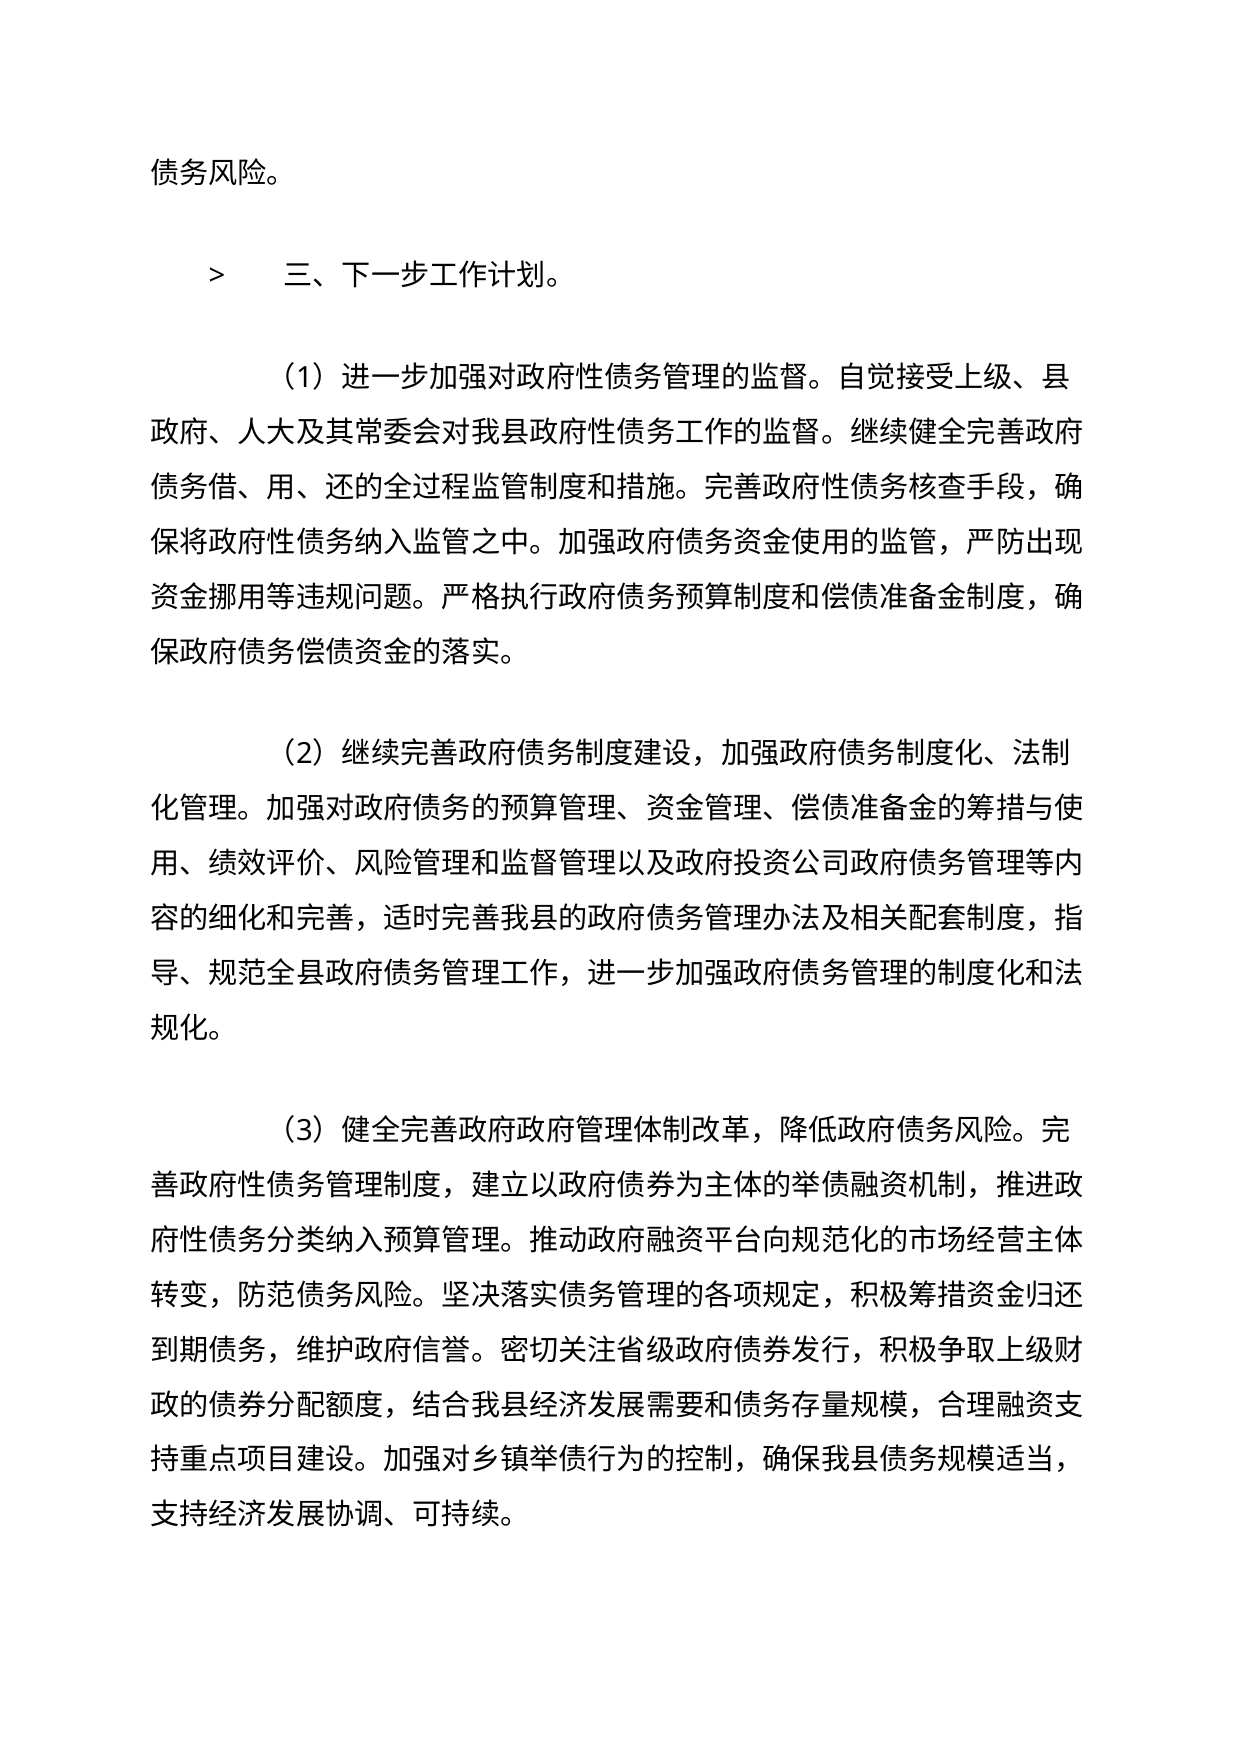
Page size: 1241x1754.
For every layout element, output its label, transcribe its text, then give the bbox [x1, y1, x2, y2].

text > 三、下一步工作计划。 [150, 252, 1090, 294]
text （3）健全完善政府政府管理体制改革，降低政府债务风险。完善政府性债务管理制度，建立以政府债券为主体的举债融资机制，推进政府性债务分类纳入预算管理。推动政府融资平台向规范化的市场经营主体转变，防范债务风险。坚决落实债务管理的各项规定，积极筹措资金归还到期债务，维护政府信誉。密切关注省级政府债券发行，积极争取上级财政的债券分配额度，结合我县经济发展需要和债务存量规模，合理融资支持重点项目建设。加强对乡镇举债行为的控制，确保我县债务规模适当，支持经济发展协调、可持续。 [150, 1106, 1090, 1533]
text （1）进一步加强对政府性债务管理的监督。自觉接受上级、县政府、人大及其常委会对我县政府性债务工作的监督。继续健全完善政府债务借、用、还的全过程监管制度和措施。完善政府性债务核查手段，确保将政府性债务纳入监管之中。加强政府债务资金使用的监管，严防出现资金挪用等违规问题。严格执行政府债务预算制度和偿债准备金制度，确保政府债务偿债资金的落实。 [150, 354, 1090, 671]
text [150, 150, 1090, 192]
text （2）继续完善政府债务制度建设，加强政府债务制度化、法制化管理。加强对政府债务的预算管理、资金管理、偿债准备金的筹措与使用、绩效评价、风险管理和监督管理以及政府投资公司政府债务管理等内容的细化和完善，适时完善我县的政府债务管理办法及相关配套制度，指导、规范全县政府债务管理工作，进一步加强政府债务管理的制度化和法规化。 [150, 730, 1090, 1047]
